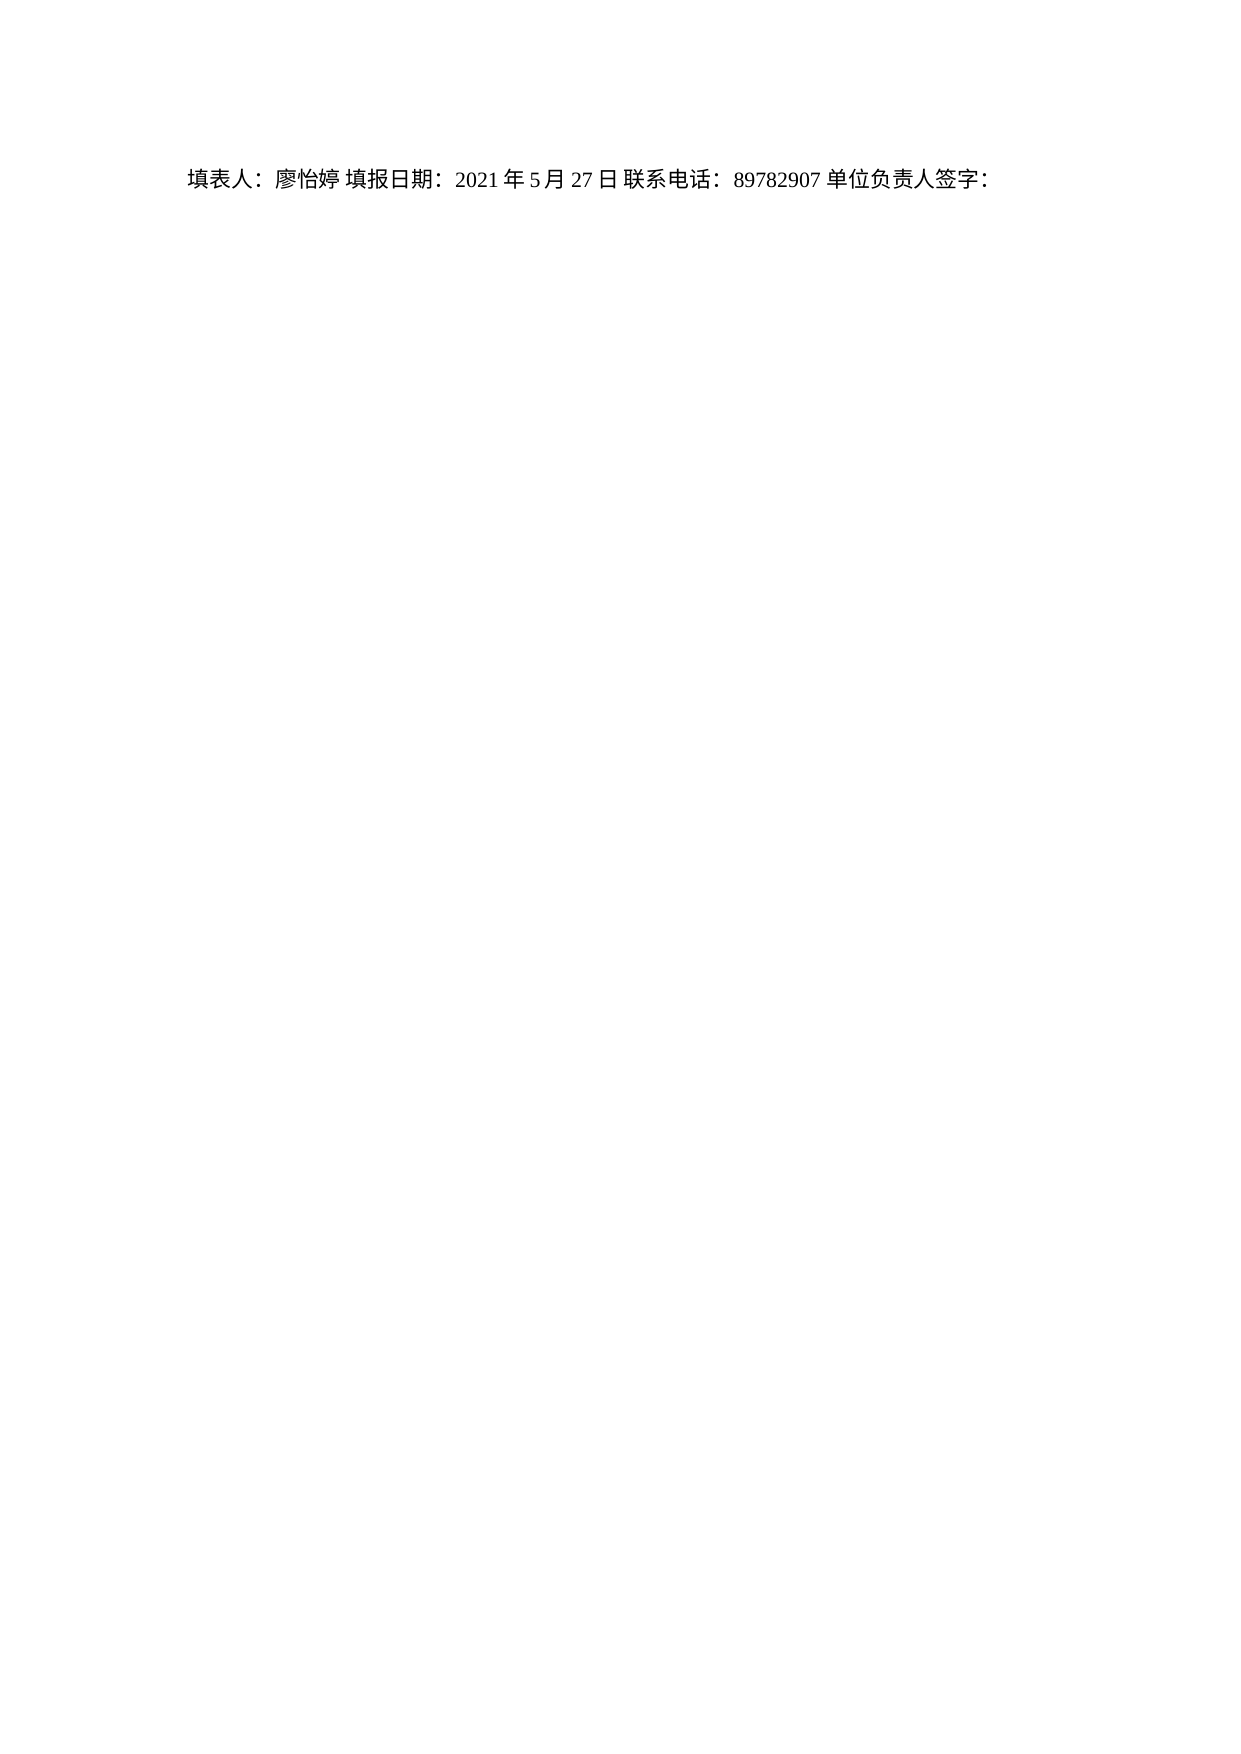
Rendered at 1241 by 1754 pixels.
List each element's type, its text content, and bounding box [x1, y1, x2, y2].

text 填表人：廖怡婷 填报日期：2021年5月27日 联系电话：89782907 单位负责人签字： [187, 162, 1053, 194]
